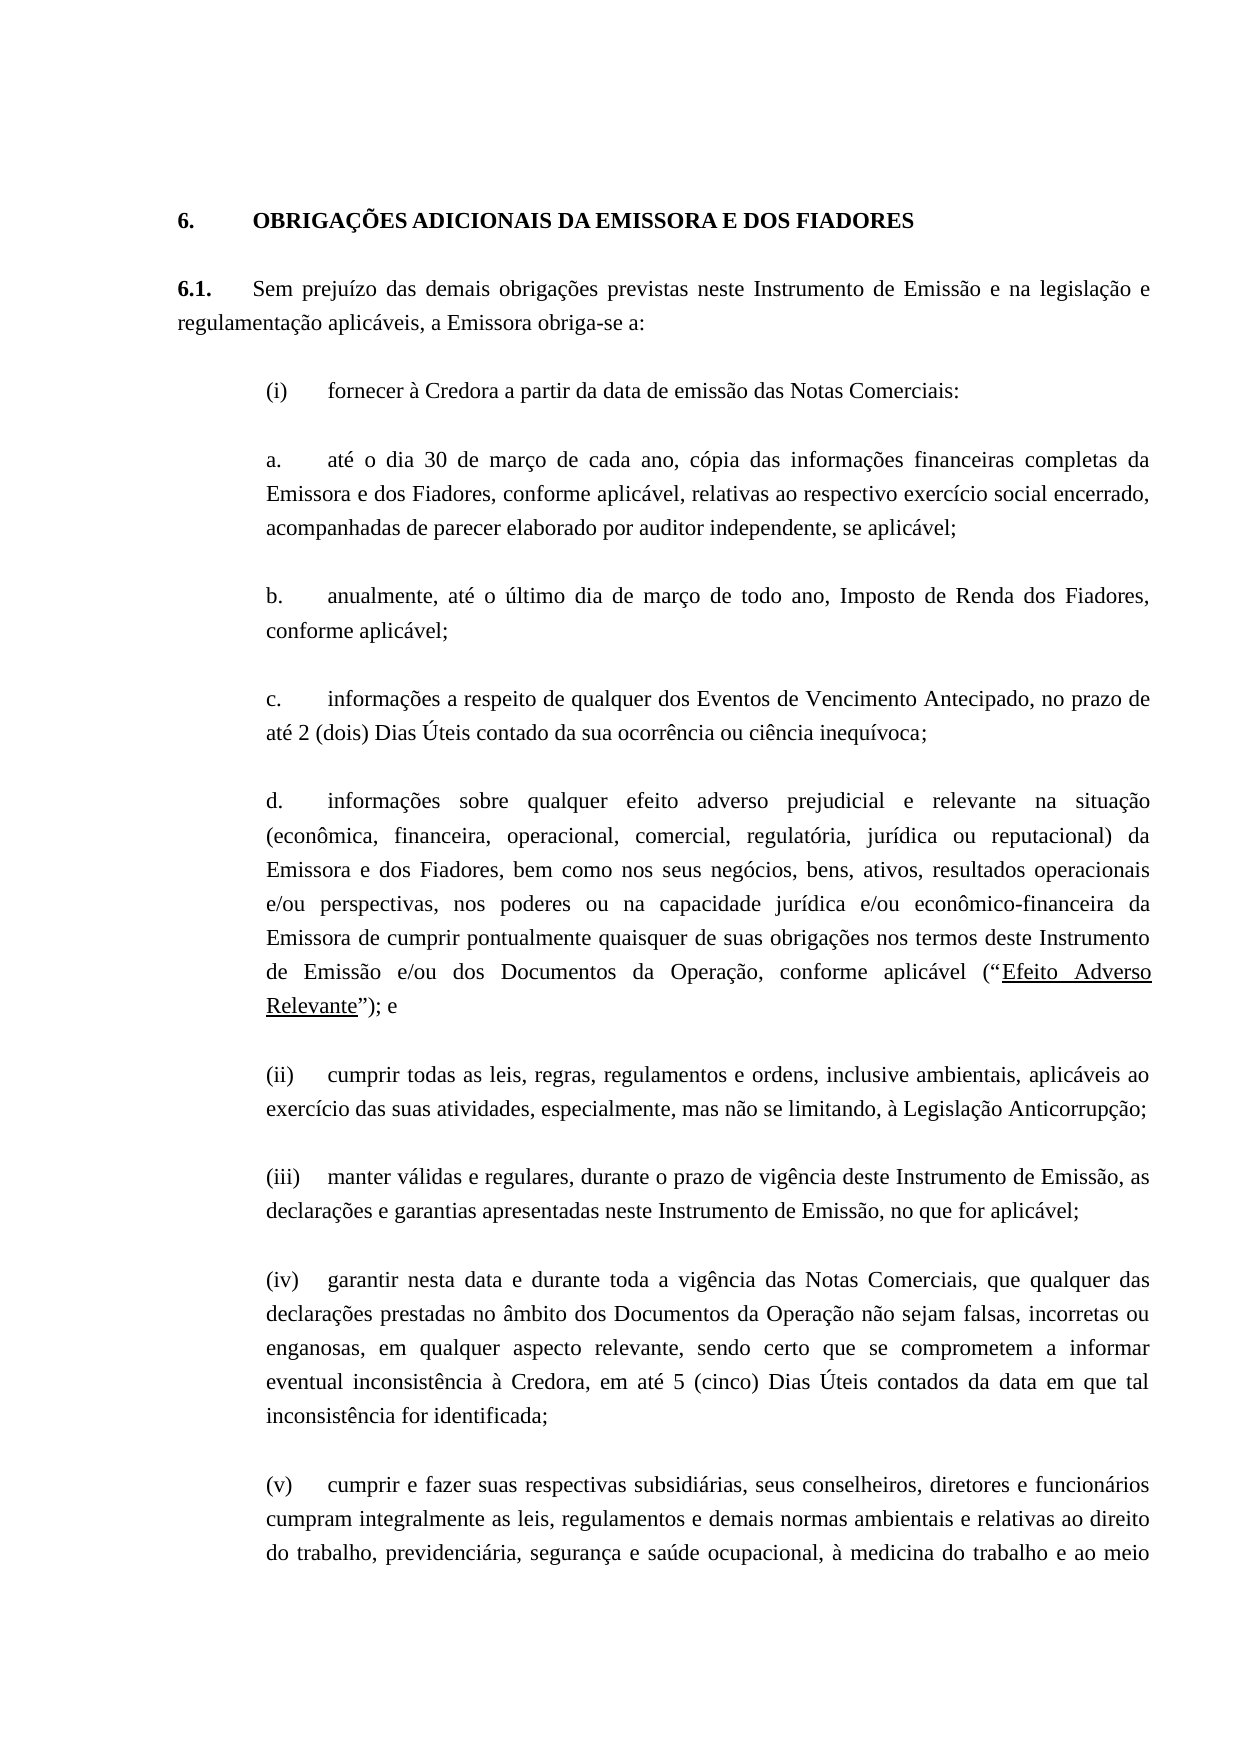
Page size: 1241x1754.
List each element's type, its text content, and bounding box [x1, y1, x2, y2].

list d. informações sobre qualquer efeito adverso prejudicial e relevante na situação (econômica, financeira, operacional, comercial, regulatória, jurídica ou reputacional) da Emissora e dos Fiadores, bem como nos seus negócios, bens, ativos, resultados operacionais e/ou perspectivas, nos poderes ou na capacidade jurídica e/ou econômico-financeira da Emissora de cumprir pontualmente quaisquer de suas obrigações nos termos deste Instrumento de Emissão e/ou dos Documentos da Operação, conforme aplicável (“Efeito Adverso Relevante”); e [266, 788, 1152, 1019]
list garantir nesta data e durante toda a vigência das Notas Comerciais, que qualquer das declarações prestadas no âmbito dos Documentos da Operação não sejam falsas, incorretas ou enganosas, em qualquer aspecto relevante, sendo certo que se comprometem a informar eventual inconsistência à Credora, em até 5 (cinco) Dias Úteis contados da data em que tal inconsistência for identificada; [266, 1266, 1152, 1429]
list c. informações a respeito de qualquer dos Eventos de Vencimento Antecipado, no prazo de até 2 (dois) Dias Úteis contado da sua ocorrência ou ciência inequívoca; [266, 685, 1152, 746]
list cumprir todas as leis, regras, regulamentos e ordens, inclusive ambientais, aplicáveis ao exercício das suas atividades, especialmente, mas não se limitando, à Legislação Anticorrupção; [266, 1061, 1152, 1121]
list b. anualmente, até o último dia de março de todo ano, Imposto de Renda dos Fiadores, conforme aplicável; [266, 583, 1152, 643]
list fornecer à Credora a partir da data de emissão das Notas Comerciais: [266, 378, 1152, 404]
list a. até o dia 30 de março de cada ano, cópia das informações financeiras completas da Emissora e dos Fiadores, conforme aplicável, relativas ao respectivo exercício social encerrado, acompanhadas de parecer elaborado por auditor independente, se aplicável; [266, 446, 1152, 541]
list manter válidas e regulares, durante o prazo de vigência deste Instrumento de Emissão, as declarações e garantias apresentadas neste Instrumento de Emissão, no que for aplicável; [266, 1163, 1152, 1224]
list OBRIGAÇÕES ADICIONAIS DA EMISSORA E DOS FIADORES [177, 207, 1152, 233]
list Sem prejuízo das demais obrigações previstas neste Instrumento de Emissão e na legislação e regulamentação aplicáveis, a Emissora obriga-se a: [177, 275, 1152, 336]
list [266, 1471, 1152, 1566]
